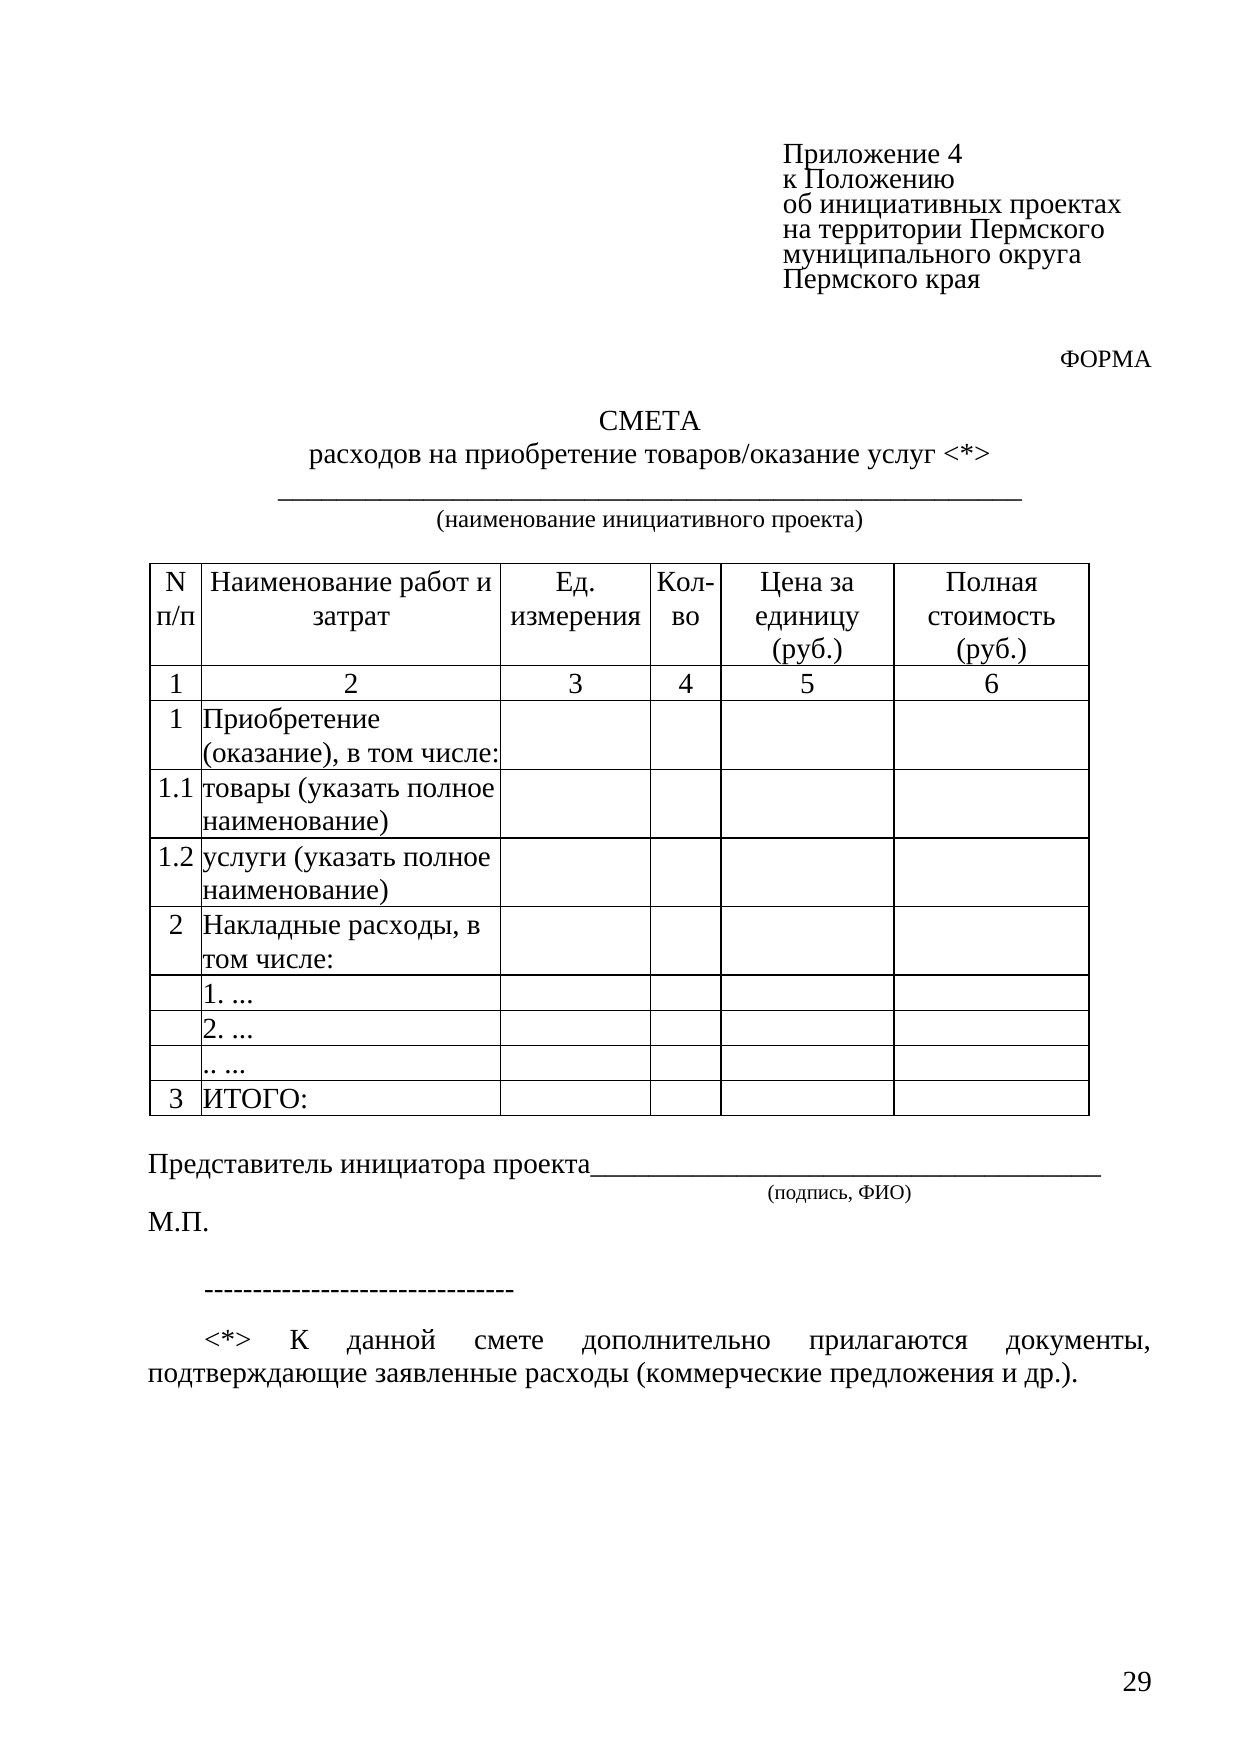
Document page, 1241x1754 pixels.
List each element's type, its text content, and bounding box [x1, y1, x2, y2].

table_cell [501, 907, 650, 974]
table_cell 5 [722, 666, 893, 700]
table_cell 2 [202, 666, 500, 700]
text СМЕТА [148, 403, 1152, 437]
table_cell 1 [151, 666, 201, 700]
text к Положению [709, 168, 1152, 193]
table_cell [722, 907, 893, 974]
table_cell ИТОГО: [202, 1081, 500, 1115]
text (наименование инициативного проекта) [148, 504, 1152, 532]
table_header Полная стоимость (руб.) [895, 564, 1088, 665]
text М.П. [148, 1204, 1152, 1237]
text (подпись, ФИО) [148, 1180, 1152, 1204]
table_cell [151, 1046, 201, 1080]
table_cell 6 [895, 666, 1088, 700]
text на территории Пермского [709, 218, 1152, 243]
text муниципального округа Пермского края [783, 243, 1152, 293]
table_cell [151, 1011, 201, 1044]
table_cell [722, 701, 893, 768]
table_cell [501, 1046, 650, 1080]
table_cell [722, 1081, 893, 1115]
text об инициативных проектах [709, 193, 1152, 218]
table_header Цена за единицу (руб.) [722, 564, 893, 665]
table_cell [501, 701, 650, 768]
table_cell [895, 701, 1088, 768]
table_header N п/п [151, 564, 201, 665]
table_cell 1.1 [151, 770, 201, 837]
table_cell [651, 1046, 720, 1080]
table_cell [722, 1011, 893, 1044]
table_cell [651, 976, 720, 1009]
table_cell 3 [151, 1081, 201, 1115]
table_cell Накладные расходы, в том числе: [202, 907, 500, 974]
table_cell [651, 1011, 720, 1044]
table_cell [651, 770, 720, 837]
table_cell товары (указать полное наименование) [202, 770, 500, 837]
table_cell 1. ... [202, 976, 500, 1009]
text ФОРМА [148, 343, 1152, 373]
text Представитель инициатора проекта___________________________________ [148, 1146, 1152, 1180]
table_cell 1 [151, 701, 201, 768]
table_cell [651, 701, 720, 768]
table_cell [501, 839, 650, 906]
table_cell 2. ... [202, 1011, 500, 1044]
table_cell [895, 839, 1088, 906]
table_cell 2 [151, 907, 201, 974]
text ___________________________________________________ [148, 470, 1152, 504]
table_cell [151, 976, 201, 1009]
table_cell [501, 770, 650, 837]
table_header Наименование работ и затрат [202, 564, 500, 665]
table_cell [501, 1011, 650, 1044]
table_cell .. ... [202, 1046, 500, 1080]
table_cell [895, 976, 1088, 1009]
text -------------------------------- [148, 1271, 1152, 1304]
table_cell [895, 770, 1088, 837]
table_cell [651, 839, 720, 906]
table_cell 3 [501, 666, 650, 700]
text расходов на приобретение товаров/оказание услуг <*> [148, 437, 1152, 470]
table_cell [722, 770, 893, 837]
table_cell [651, 1081, 720, 1115]
table_cell [501, 1081, 650, 1115]
table_cell [722, 976, 893, 1009]
table_cell [895, 907, 1088, 974]
table_cell [722, 839, 893, 906]
table_cell [895, 1081, 1088, 1115]
table_header Кол-во [651, 564, 720, 665]
table_cell [501, 976, 650, 1009]
table_cell [651, 907, 720, 974]
table_cell [722, 1046, 893, 1080]
table_cell [895, 1046, 1088, 1080]
text <*> К данной смете дополнительно прилагаются документы, подтверждающие заявленные расходы (коммерческие предложения и др.). [148, 1322, 1152, 1389]
text Приложение 4 [709, 143, 1152, 168]
table_cell услуги (указать полное наименование) [202, 839, 500, 906]
table_cell 1.2 [151, 839, 201, 906]
table_cell Приобретение (оказание), в том числе: [202, 701, 500, 768]
table_header Ед. измерения [501, 564, 650, 665]
table_cell 4 [651, 666, 720, 700]
table_cell [895, 1011, 1088, 1044]
